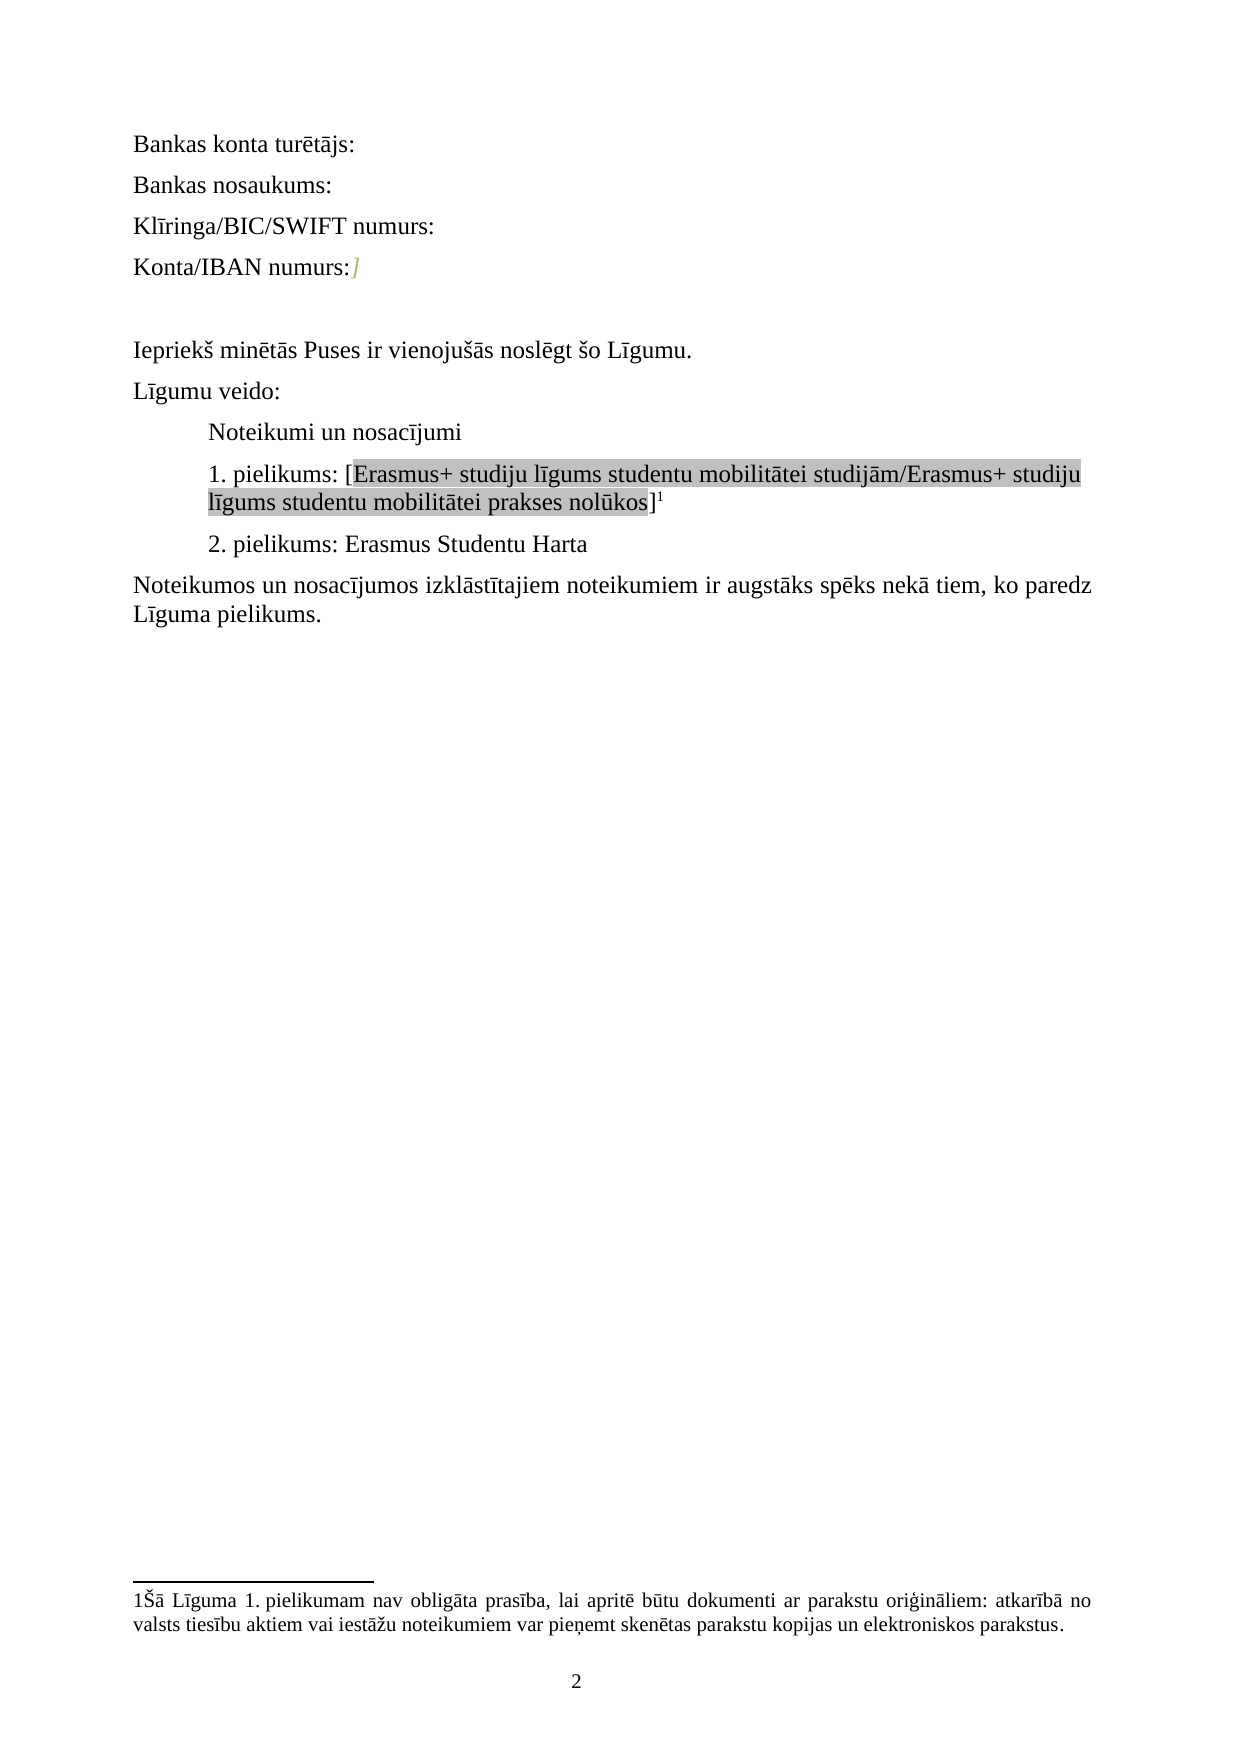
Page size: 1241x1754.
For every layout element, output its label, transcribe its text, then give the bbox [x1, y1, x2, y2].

text 2. pielikums: Erasmus Studentu Harta [133, 529, 1092, 557]
text 1. pielikums: [Erasmus+ studiju līgums studentu mobilitātei studijām/Erasmus+ studiju līgums studentu mobilitātei prakses nolūkos] [208, 459, 1092, 516]
text Līgumu veido: [133, 376, 1092, 405]
text Bankas konta turētājs: [133, 129, 1092, 157]
text Bankas nosaukums: [133, 170, 1092, 199]
text Klīringa/BIC/SWIFT numurs: [133, 211, 1092, 240]
text Noteikumi un nosacījumi [133, 417, 1092, 446]
text Konta/IBAN numurs:] [133, 252, 1092, 281]
text Noteikumos un nosacījumos izklāstītajiem noteikumiem ir augstāks spēks nekā tiem, ko paredz Līguma pielikums. [133, 570, 1092, 627]
text Iepriekš minētās Puses ir vienojušās noslēgt šo Līgumu. [133, 335, 1092, 364]
